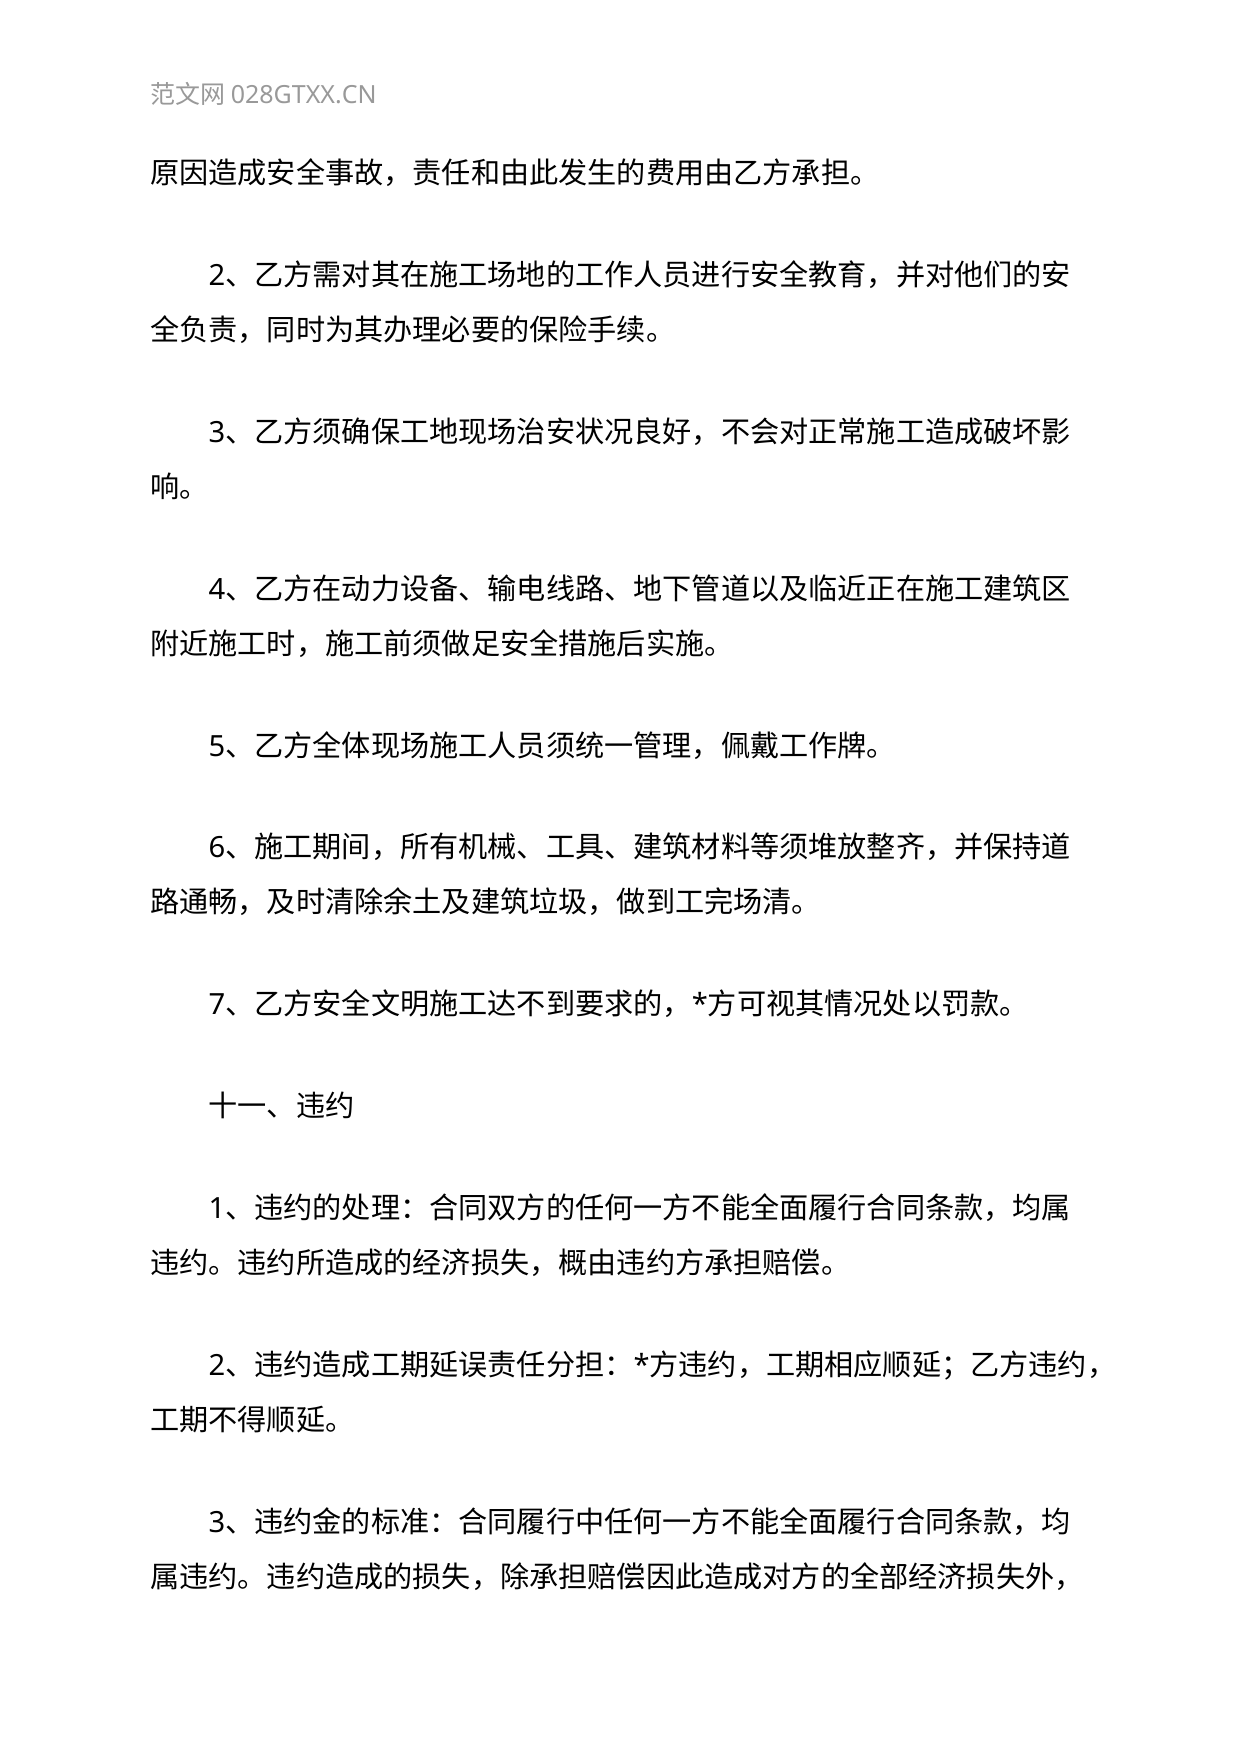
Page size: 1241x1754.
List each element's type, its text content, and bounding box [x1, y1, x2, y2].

text 6、施工期间，所有机械、工具、建筑材料等须堆放整齐，并保持道路通畅，及时清除余土及建筑垃圾，做到工完场清。 [150, 824, 1090, 921]
text 2、乙方需对其在施工场地的工作人员进行安全教育，并对他们的安全负责，同时为其办理必要的保险手续。 [150, 252, 1090, 349]
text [150, 150, 1090, 192]
text 3、乙方须确保工地现场治安状况良好，不会对正常施工造成破坏影响。 [150, 408, 1090, 506]
text 7、乙方安全文明施工达不到要求的，*方可视其情况处以罚款。 [150, 981, 1090, 1023]
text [150, 1498, 1090, 1595]
text 5、乙方全体现场施工人员须统一管理，佩戴工作牌。 [150, 722, 1090, 764]
text 1、违约的处理：合同双方的任何一方不能全面履行合同条款，均属违约。违约所造成的经济损失，概由违约方承担赔偿。 [150, 1184, 1090, 1282]
text 4、乙方在动力设备、输电线路、地下管道以及临近正在施工建筑区附近施工时，施工前须做足安全措施后实施。 [150, 565, 1090, 663]
text 2、违约造成工期延误责任分担：*方违约，工期相应顺延；乙方违约，工期不得顺延。 [150, 1341, 1090, 1439]
text 十一、违约 [150, 1083, 1090, 1125]
